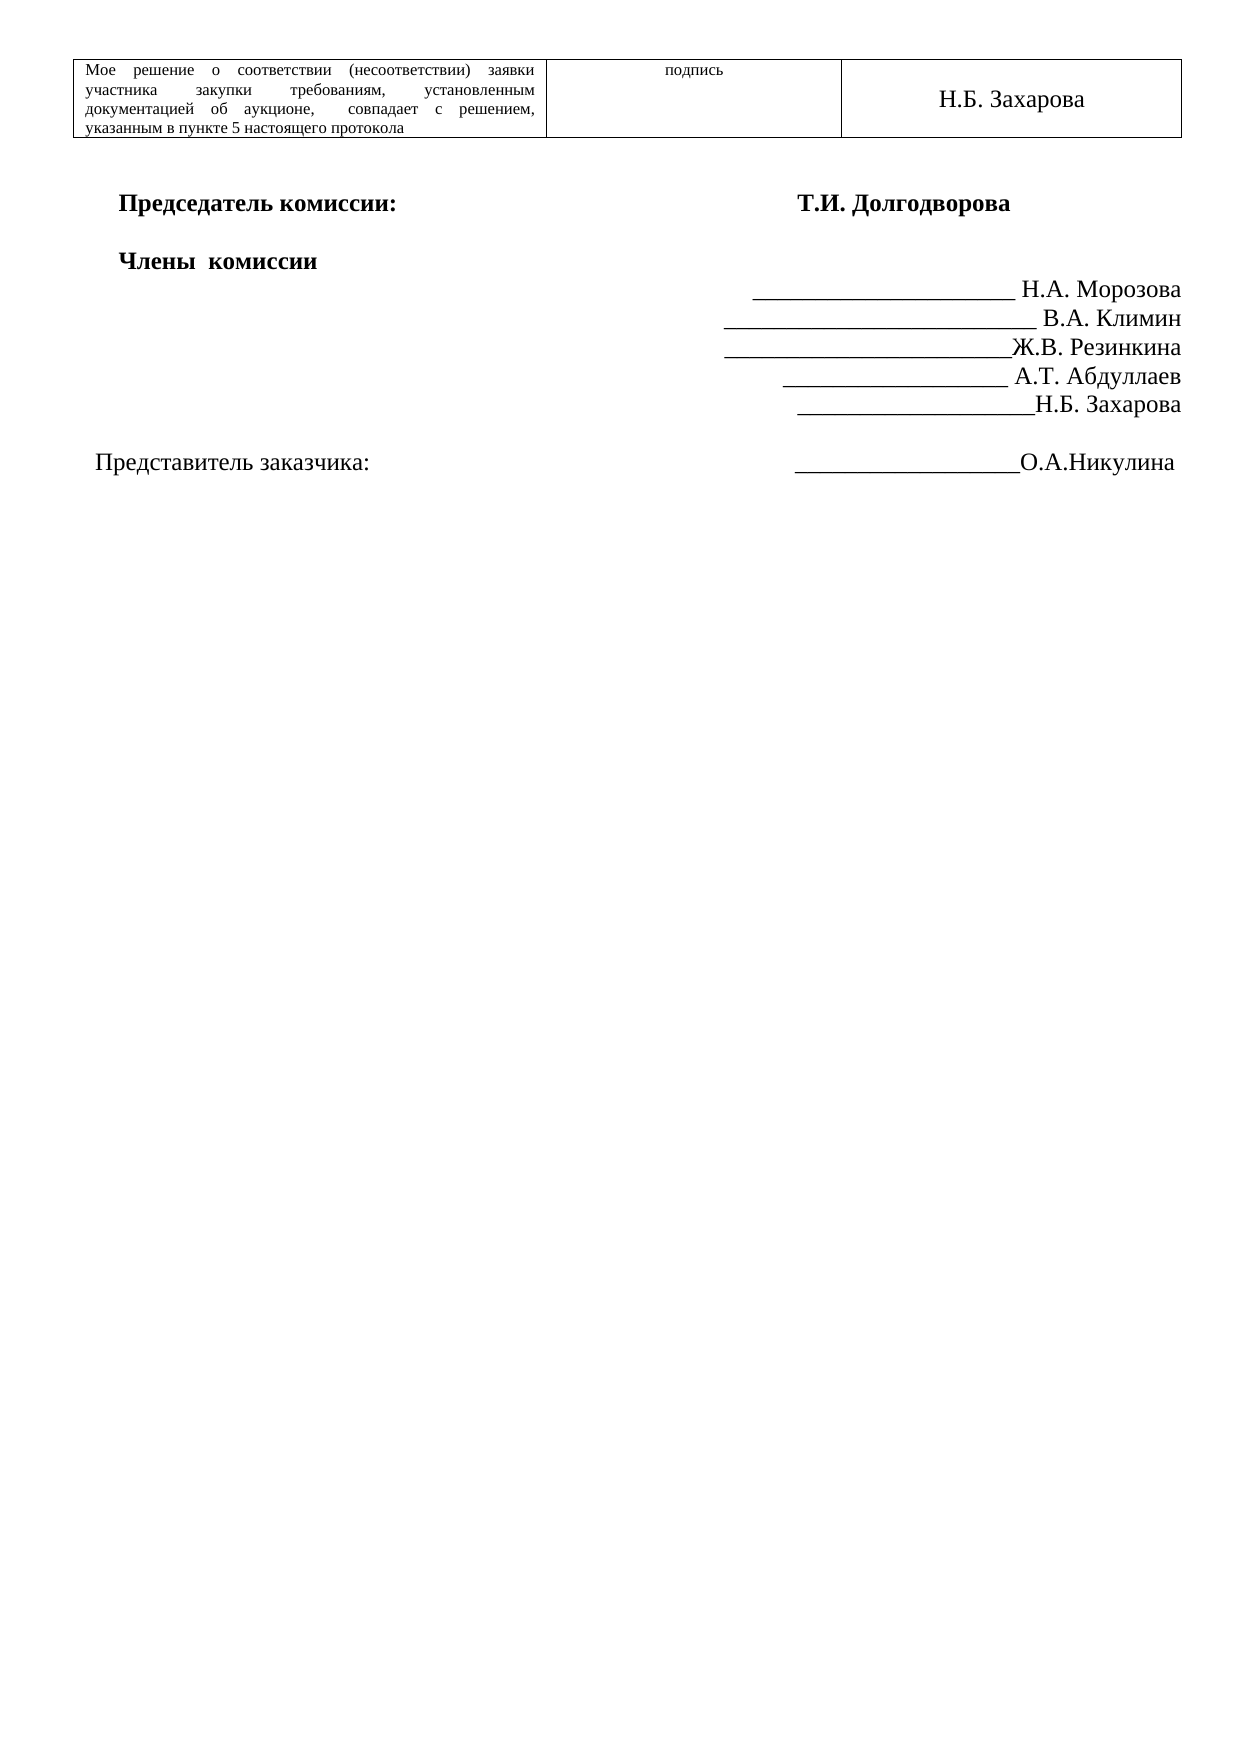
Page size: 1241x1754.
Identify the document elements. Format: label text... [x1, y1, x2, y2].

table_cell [74, 60, 546, 137]
table_cell Н.Б. Захарова [842, 60, 1181, 137]
text _______________________Ж.В. Резинкина [89, 332, 1181, 361]
text ___________________Н.Б. Захарова [89, 389, 1181, 418]
text Члены комиссии [118, 246, 1181, 274]
text _____________________ Н.А. Морозова [89, 274, 1181, 303]
table_cell подпись [547, 60, 841, 137]
text __________________ А.Т. Абдуллаев [89, 361, 1181, 389]
text _________________________ В.А. Климин [89, 303, 1181, 332]
text Председатель комиссии: Т.И. Долгодворова [118, 188, 1181, 217]
text Представитель заказчика: __________________О.А.Никулина [89, 447, 1181, 476]
